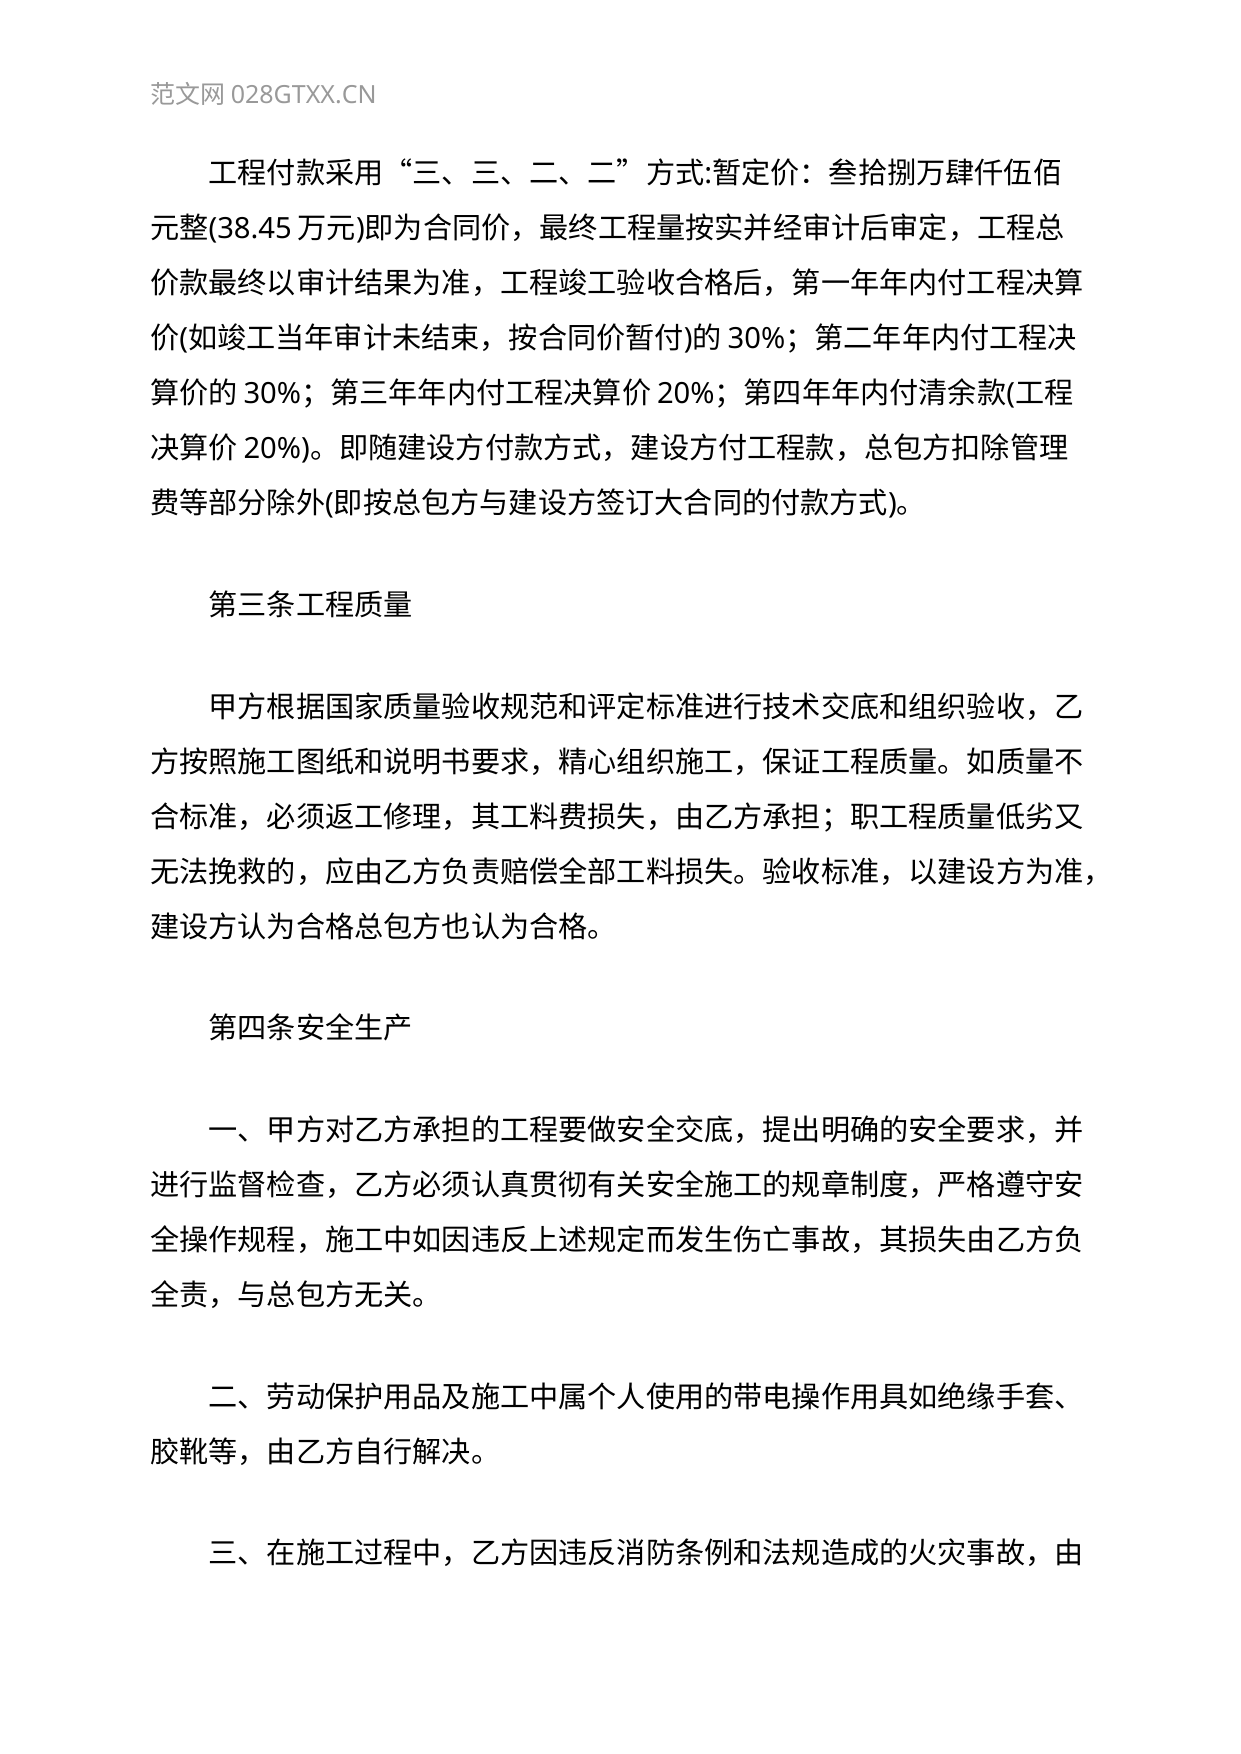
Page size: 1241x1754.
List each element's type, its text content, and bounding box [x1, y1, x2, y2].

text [150, 1530, 1090, 1572]
text 甲方根据国家质量验收规范和评定标准进行技术交底和组织验收，乙方按照施工图纸和说明书要求，精心组织施工，保证工程质量。如质量不合标准，必须返工修理，其工料费损失，由乙方承担；职工程质量低劣又无法挽救的，应由乙方负责赔偿全部工料损失。验收标准，以建设方为准，建设方认为合格总包方也认为合格。 [150, 684, 1090, 946]
text 一、甲方对乙方承担的工程要做安全交底，提出明确的安全要求，并进行监督检查，乙方必须认真贯彻有关安全施工的规章制度，严格遵守安全操作规程，施工中如因违反上述规定而发生伤亡事故，其损失由乙方负全责，与总包方无关。 [150, 1107, 1090, 1314]
text 第四条安全生产 [150, 1005, 1090, 1047]
text 第三条工程质量 [150, 582, 1090, 624]
text 工程付款采用“三、三、二、二”方式:暂定价：叁拾捌万肆仟伍佰元整(38.45万元)即为合同价，最终工程量按实并经审计后审定，工程总价款最终以审计结果为准，工程竣工验收合格后，第一年年内付工程决算价(如竣工当年审计未结束，按合同价暂付)的30%；第二年年内付工程决算价的30%；第三年年内付工程决算价20%；第四年年内付清余款(工程决算价20%)。即随建设方付款方式，建设方付工程款，总包方扣除管理费等部分除外(即按总包方与建设方签订大合同的付款方式)。 [150, 150, 1090, 522]
text 二、劳动保护用品及施工中属个人使用的带电操作用具如绝缘手套、胶靴等，由乙方自行解决。 [150, 1373, 1090, 1470]
